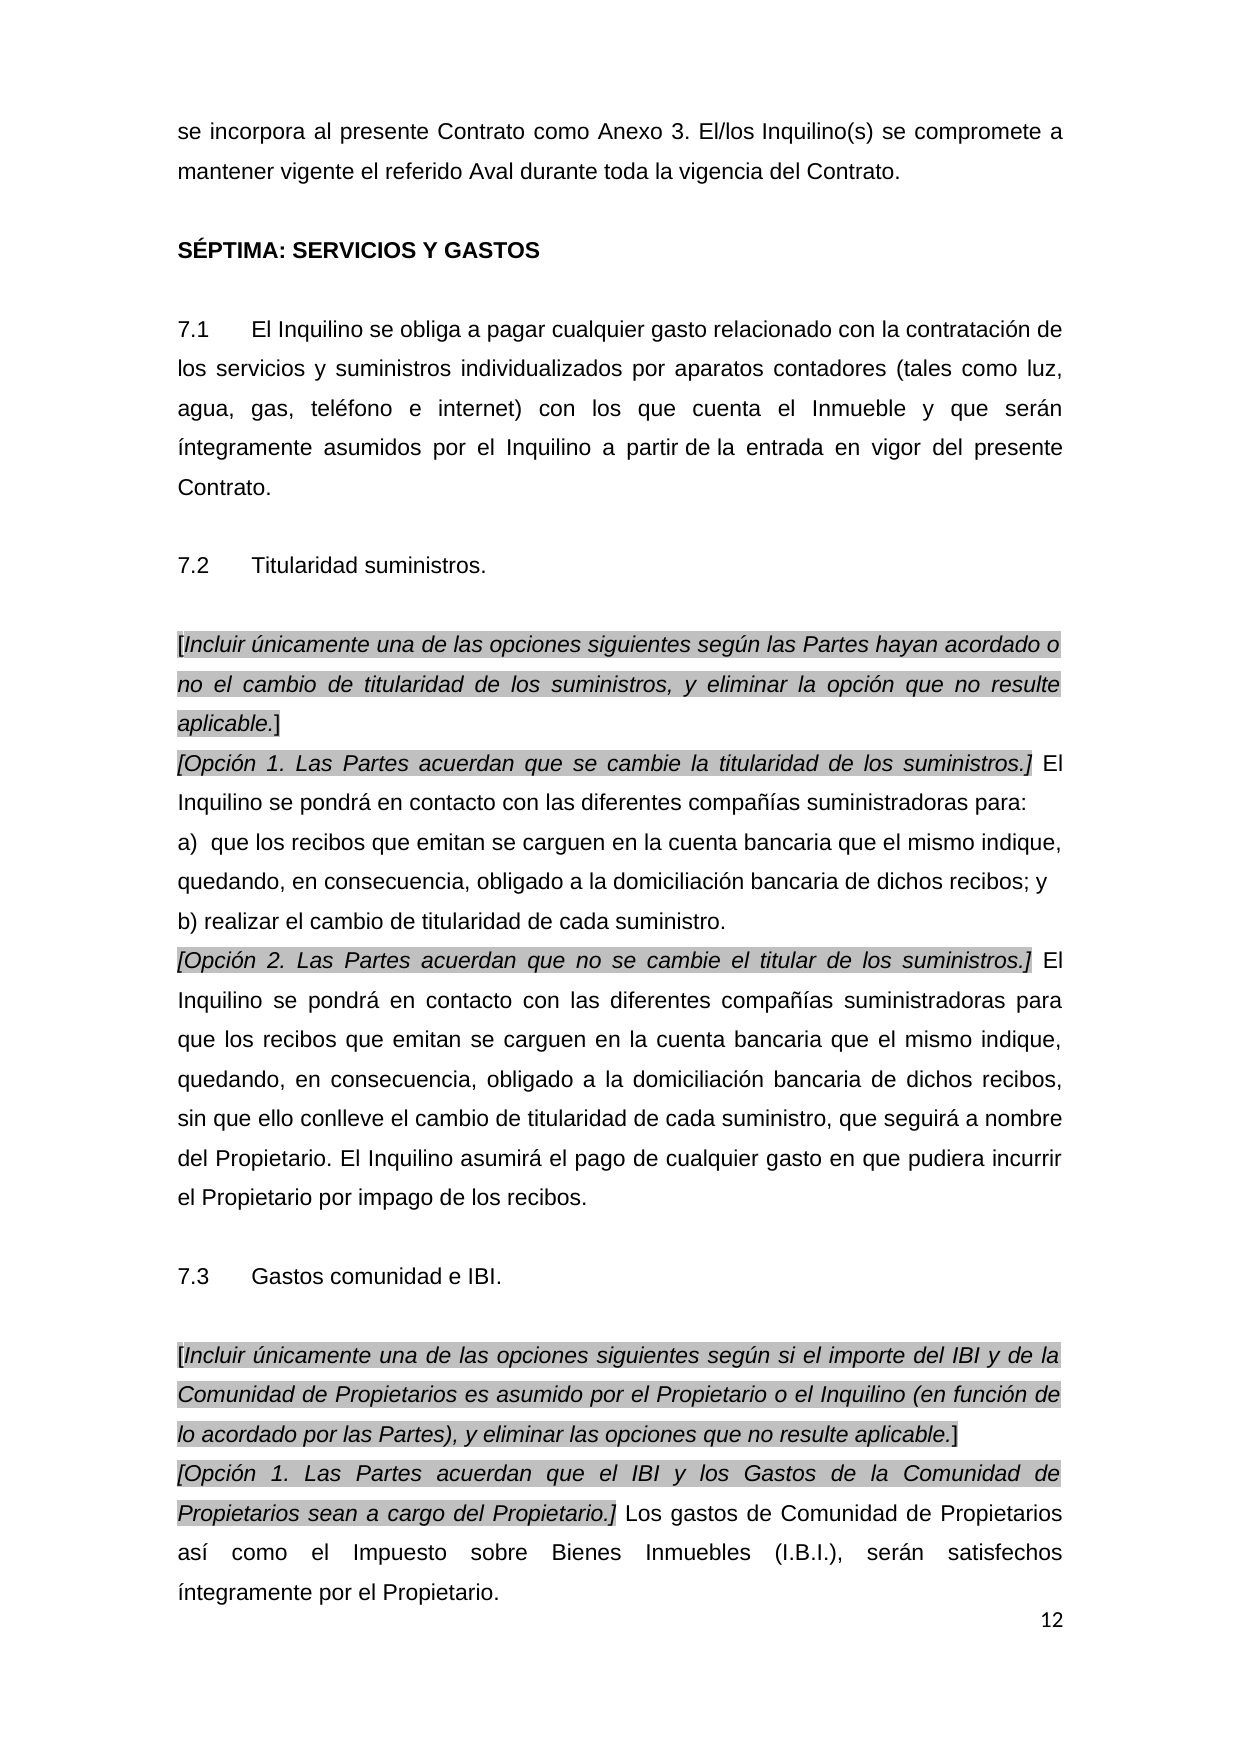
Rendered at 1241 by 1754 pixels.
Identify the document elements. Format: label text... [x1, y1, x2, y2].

text [Opción 1. Las Partes acuerdan que el IBI y los Gastos de la Comunidad de Propietarios sean a cargo del Propietario.] Los gastos de Comunidad de Propietarios así como el Impuesto sobre Bienes Inmuebles (I.B.I.), serán satisfechos íntegramente por el Propietario. [177, 1460, 1063, 1605]
text 7.1 El Inquilino se obliga a pagar cualquier gasto relacionado con la contratación de los servicios y suministros individualizados por aparatos contadores (tales como luz, agua, gas, teléfono e internet) con los que cuenta el Inmueble y que serán íntegramente asumidos por el Inquilino a partir de la entrada en vigor del presente Contrato. [177, 316, 1063, 500]
text [Opción 1. Las Partes acuerdan que se cambie la titularidad de los suministros.] El Inquilino se pondrá en contacto con las diferentes compañías suministradoras para: [177, 750, 1063, 816]
text SÉPTIMA: SERVICIOS Y GASTOS [177, 237, 1063, 263]
text [Opción 2. Las Partes acuerdan que no se cambie el titular de los suministros.] El Inquilino se pondrá en contacto con las diferentes compañías suministradoras para que los recibos que emitan se carguen en la cuenta bancaria que el mismo indique, quedando, en consecuencia, obligado a la domiciliación bancaria de dichos recibos, sin que ello conlleve el cambio de titularidad de cada suministro, que seguirá a nombre del Propietario. El Inquilino asumirá el pago de cualquier gasto en que pudiera incurrir el Propietario por impago de los recibos. [177, 947, 1063, 1210]
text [177, 118, 1063, 184]
text b) realizar el cambio de titularidad de cada suministro. [177, 908, 1063, 934]
text 7.3 Gastos comunidad e IBI. [177, 1263, 1063, 1289]
text [Incluir únicamente una de las opciones siguientes según si el importe del IBI y de la Comunidad de Propietarios es asumido por el Propietario o el Inquilino (en función de lo acordado por las Partes), y eliminar las opciones que no resulte aplicable.] [177, 1342, 1063, 1447]
text 7.2 Titularidad suministros. [177, 552, 1063, 579]
text [Incluir únicamente una de las opciones siguientes según las Partes hayan acordado o no el cambio de titularidad de los suministros, y eliminar la opción que no resulte aplicable.] [177, 631, 1063, 737]
text a) que los recibos que emitan se carguen en la cuenta bancaria que el mismo indique, quedando, en consecuencia, obligado a la domiciliación bancaria de dichos recibos; y [177, 829, 1063, 894]
